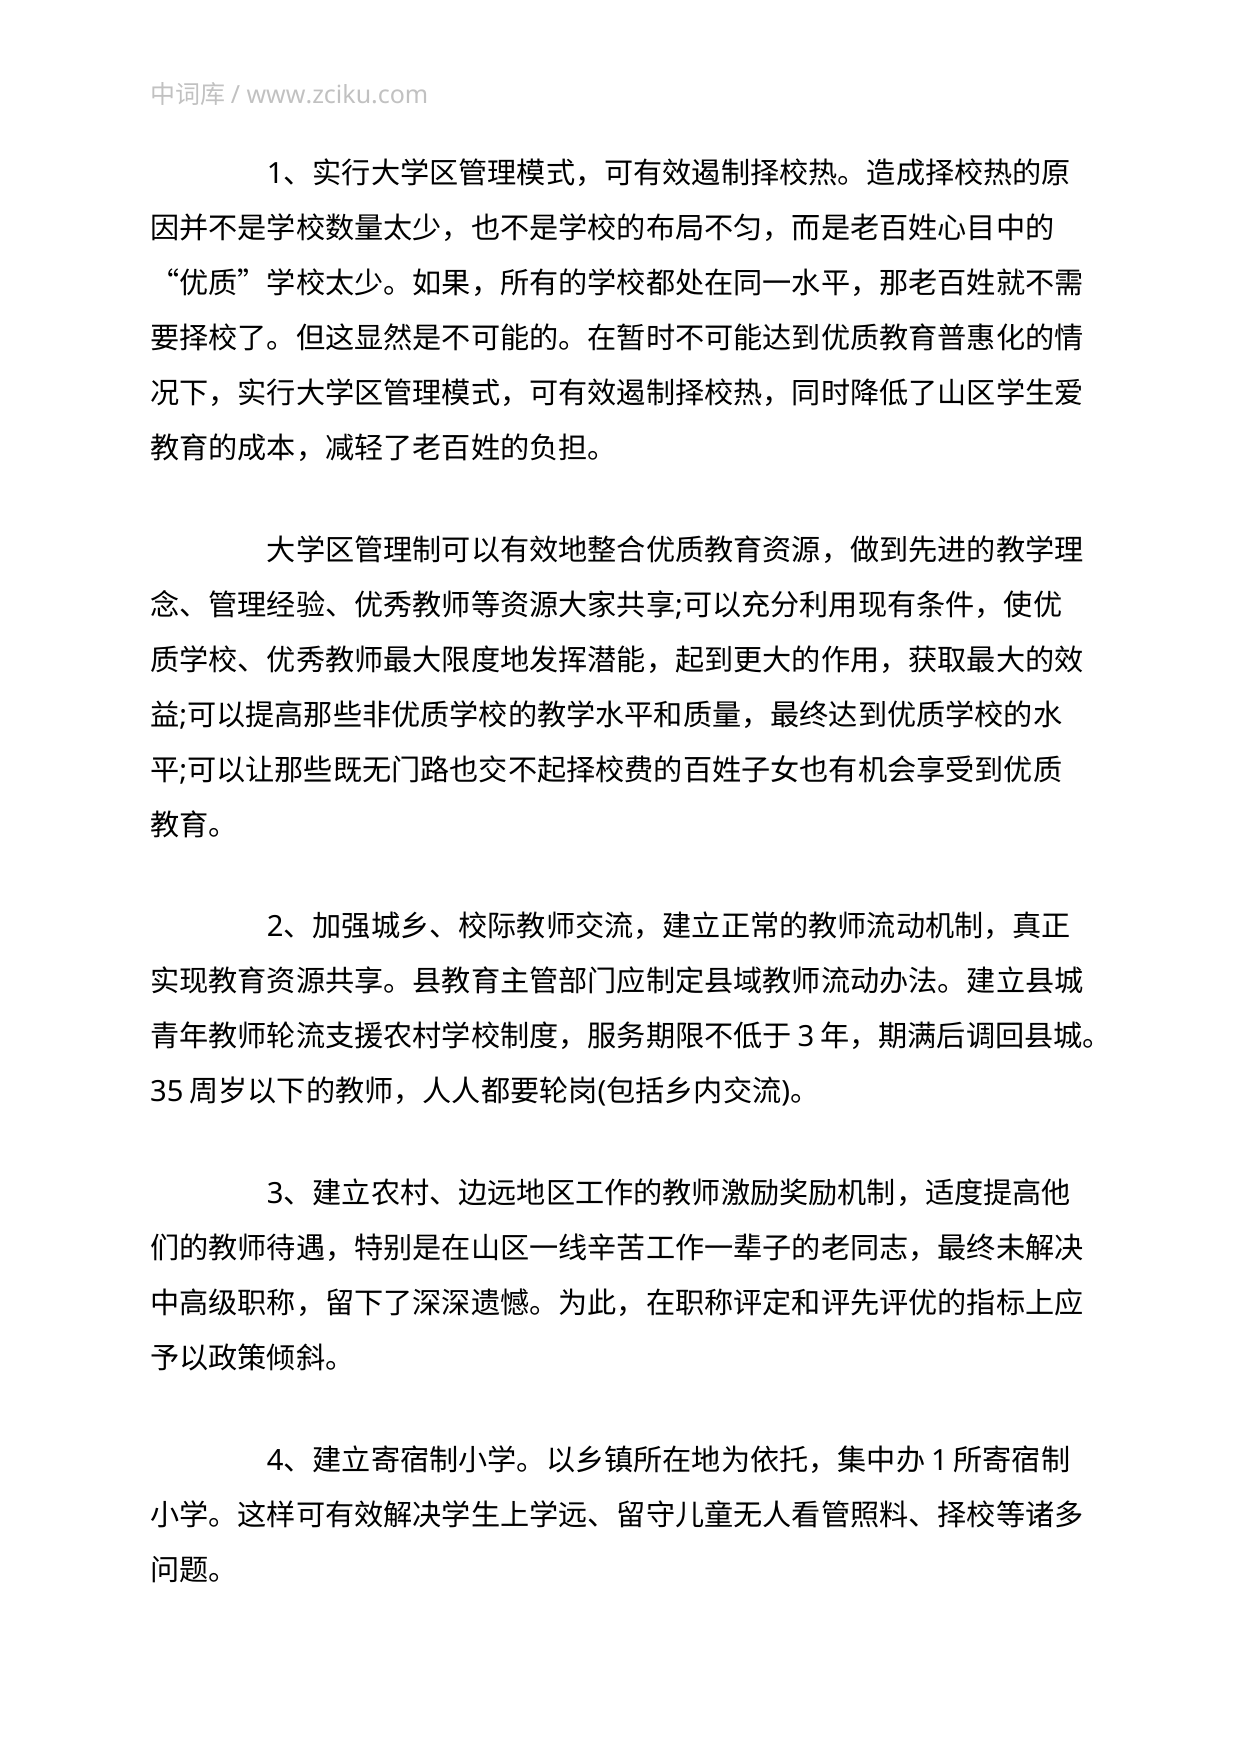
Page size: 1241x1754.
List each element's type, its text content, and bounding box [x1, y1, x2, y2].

text 4、建立寄宿制小学。以乡镇所在地为依托，集中办1所寄宿制小学。这样可有效解决学生上学远、留守儿童无人看管照料、择校等诸多问题。 [150, 1436, 1090, 1588]
text 大学区管理制可以有效地整合优质教育资源，做到先进的教学理念、管理经验、优秀教师等资源大家共享;可以充分利用现有条件，使优质学校、优秀教师最大限度地发挥潜能，起到更大的作用，获取最大的效益;可以提高那些非优质学校的教学水平和质量，最终达到优质学校的水平;可以让那些既无门路也交不起择校费的百姓子女也有机会享受到优质教育。 [150, 526, 1090, 843]
text 1、实行大学区管理模式，可有效遏制择校热。造成择校热的原因并不是学校数量太少，也不是学校的布局不匀，而是老百姓心目中的“优质”学校太少。如果，所有的学校都处在同一水平，那老百姓就不需要择校了。但这显然是不可能的。在暂时不可能达到优质教育普惠化的情况下，实行大学区管理模式，可有效遏制择校热，同时降低了山区学生爱教育的成本，减轻了老百姓的负担。 [150, 150, 1090, 467]
text 3、建立农村、边远地区工作的教师激励奖励机制，适度提高他们的教师待遇，特别是在山区一线辛苦工作一辈子的老同志，最终未解决中高级职称，留下了深深遗憾。为此，在职称评定和评先评优的指标上应予以政策倾斜。 [150, 1170, 1090, 1377]
text 2、加强城乡、校际教师交流，建立正常的教师流动机制，真正实现教育资源共享。县教育主管部门应制定县域教师流动办法。建立县城青年教师轮流支援农村学校制度，服务期限不低于3年，期满后调回县城。35周岁以下的教师，人人都要轮岗(包括乡内交流)。 [150, 903, 1090, 1110]
